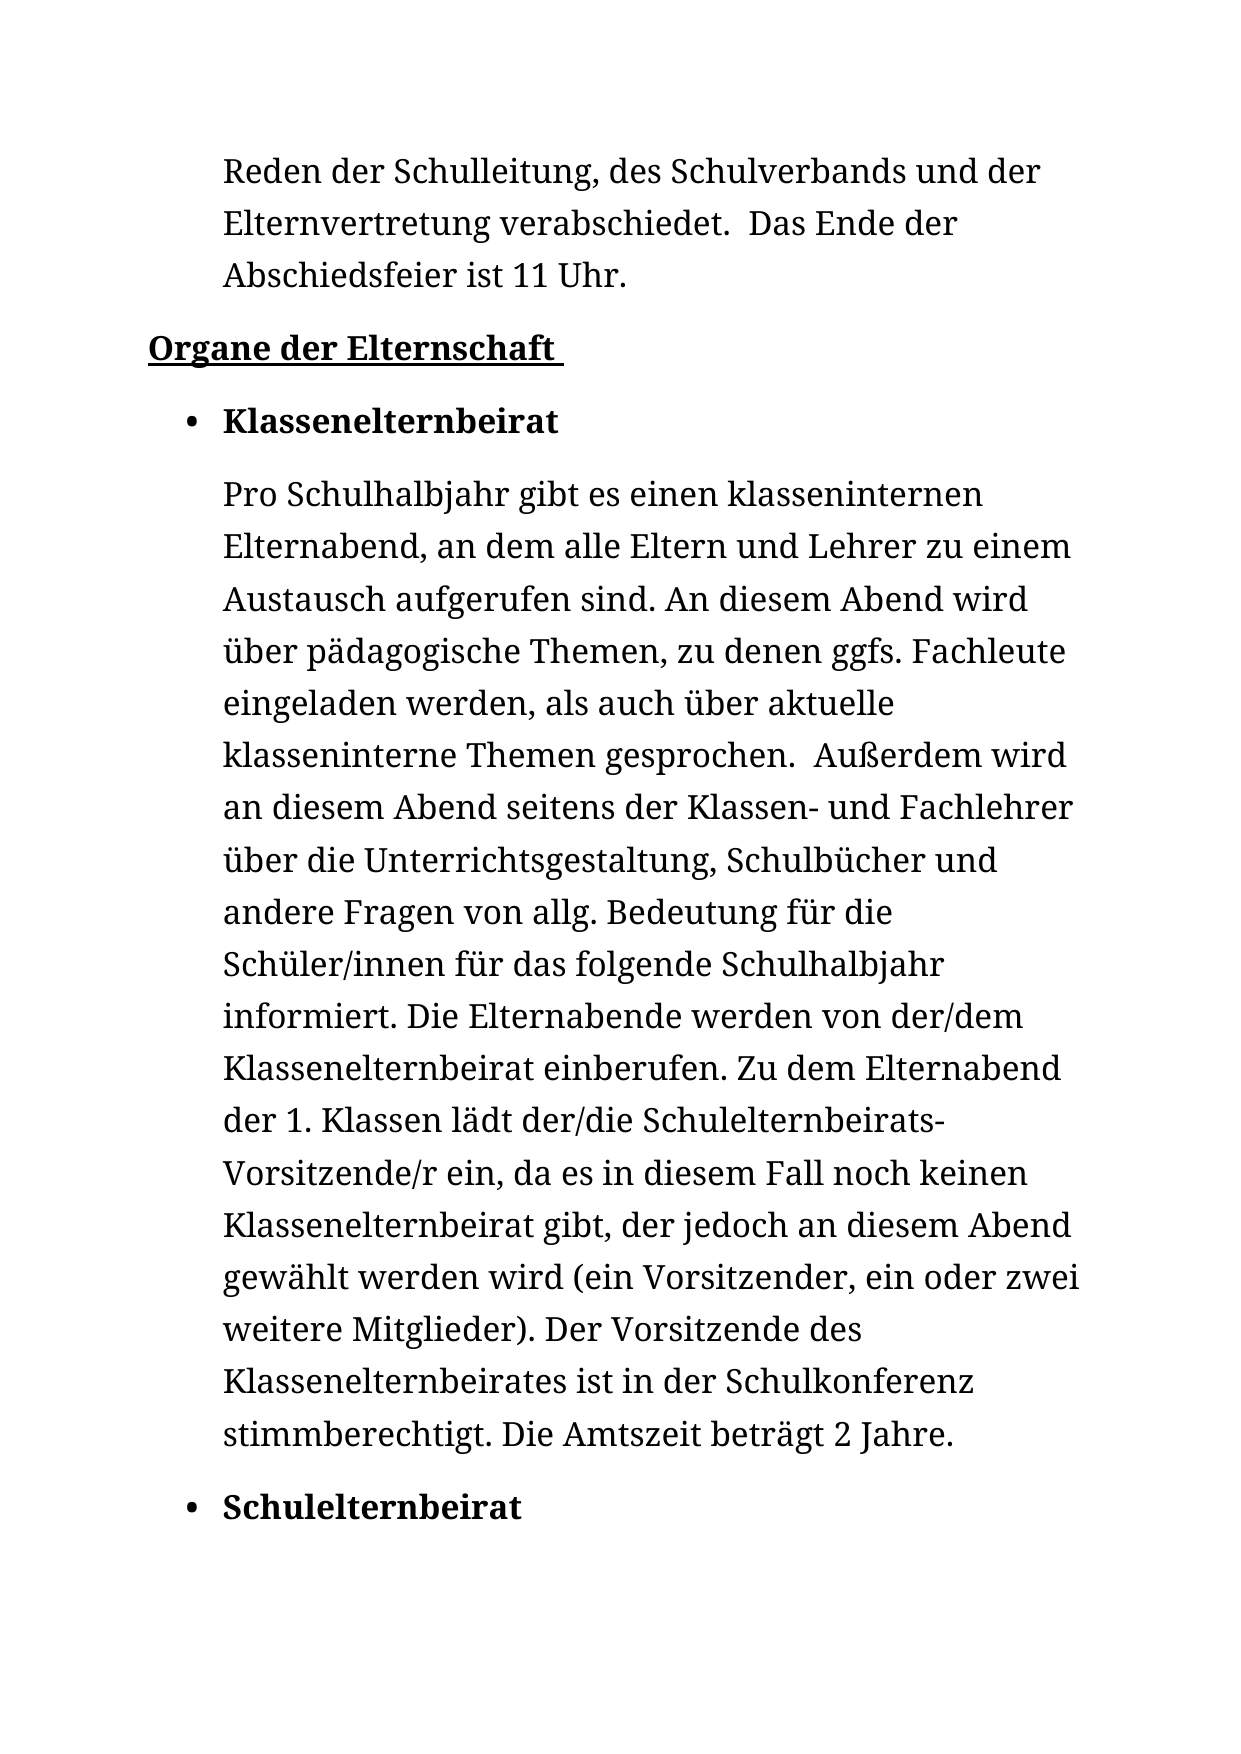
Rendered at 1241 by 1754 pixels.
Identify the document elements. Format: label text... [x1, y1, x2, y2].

text Organe der Elternschaft [148, 325, 1093, 370]
list Schulelternbeirat [185, 1483, 1093, 1529]
list Klassenelternbeirat [185, 398, 1093, 443]
text Pro Schulhalbjahr gibt es einen klasseninternen Elternabend, an dem alle Eltern und Lehrer zu einem Austausch aufgerufen sind. An diesem Abend wird über pädagogische Themen, zu denen ggfs. Fachleute eingeladen werden, als auch über aktuelle klasseninterne Themen gesprochen. Außerdem wird an diesem Abend seitens der Klassen- und Fachlehrer über die Unterrichtsgestaltung, Schulbücher und andere Fragen von allg. Bedeutung für die Schüler/innen für das folgende Schulhalbjahr informiert. Die Elternabende werden von der/dem Klassenelternbeirat einberufen. Zu dem Elternabend der 1. Klassen lädt der/die Schulelternbeirats-Vorsitzende/r ein, da es in diesem Fall noch keinen Klassenelternbeirat gibt, der jedoch an diesem Abend gewählt werden wird (ein Vorsitzender, ein oder zwei weitere Mitglieder). Der Vorsitzende des Klassenelternbeirates ist in der Schulkonferenz stimmberechtigt. Die Amtszeit beträgt 2 Jahre. [223, 471, 1093, 1456]
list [185, 148, 1093, 297]
